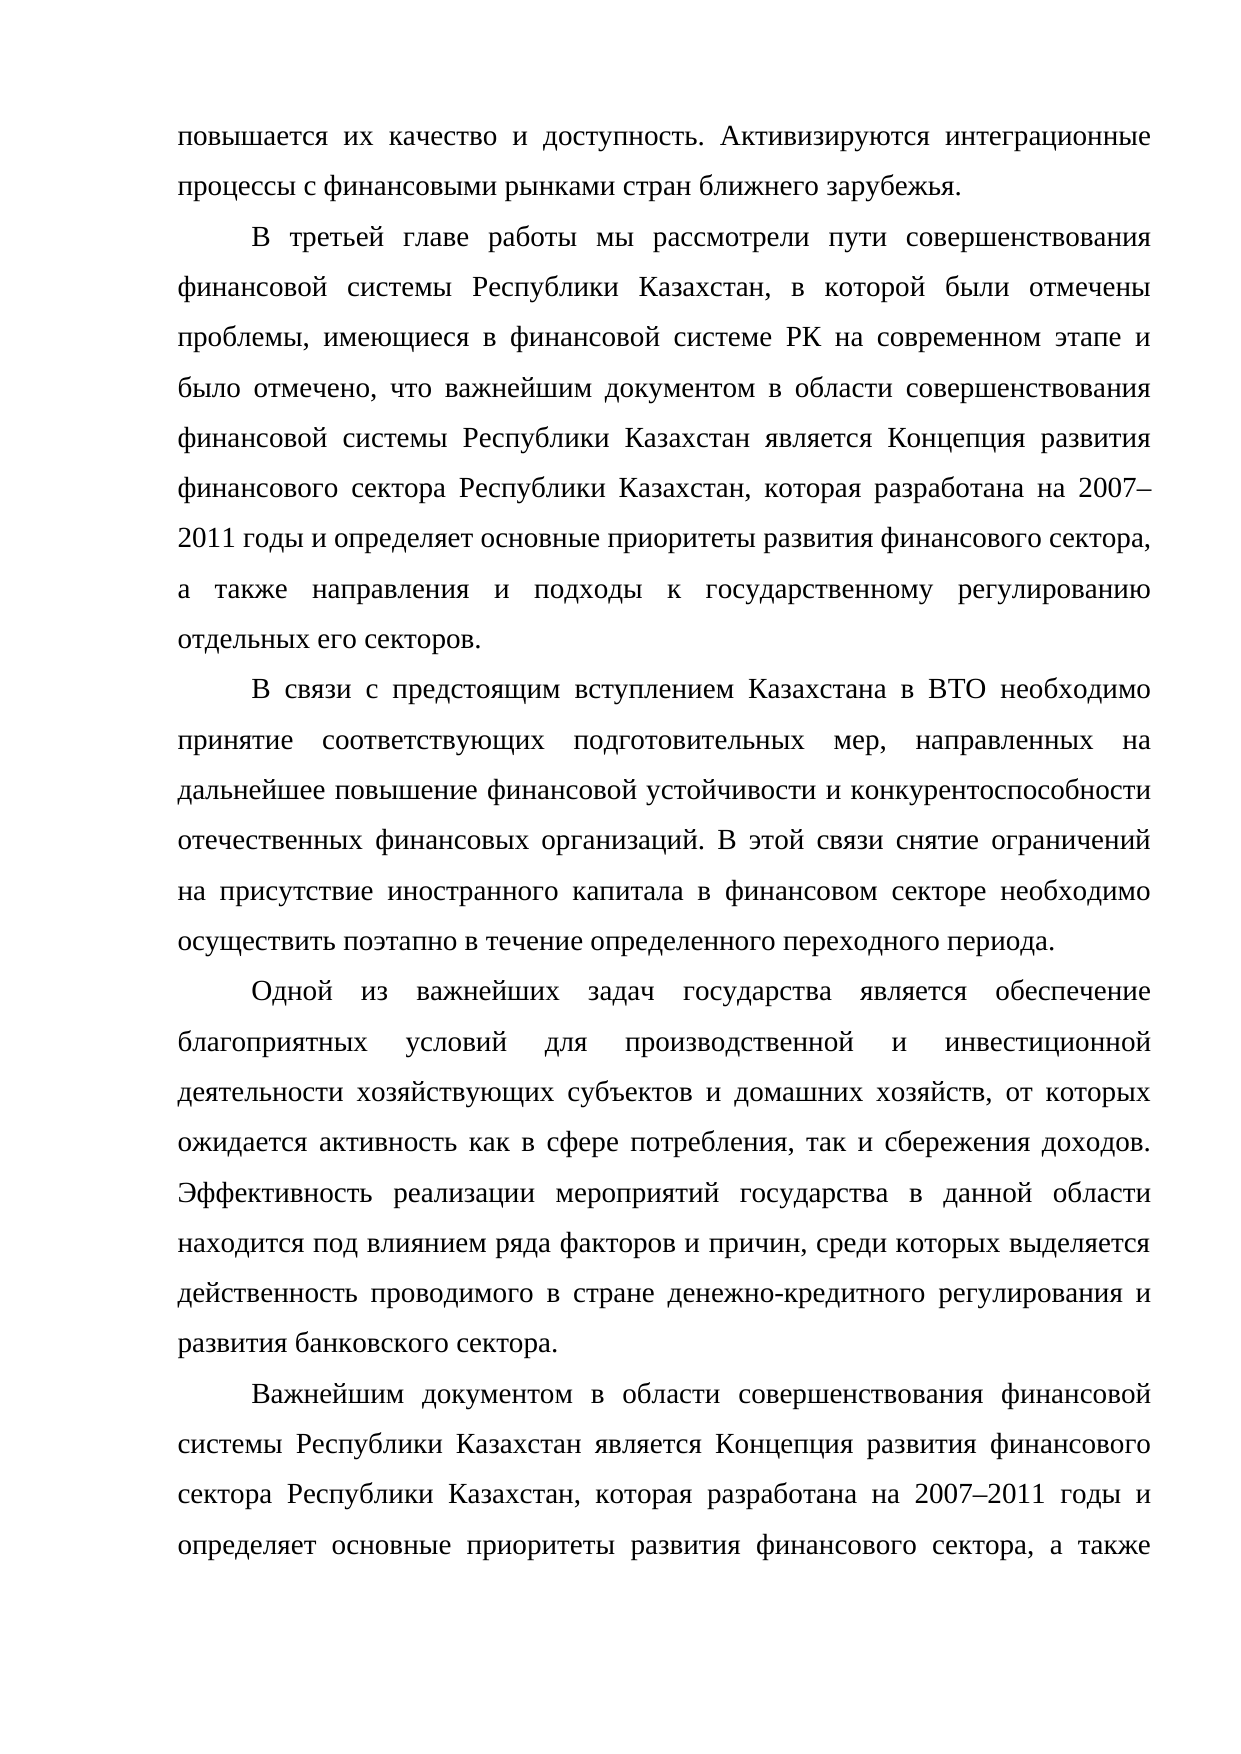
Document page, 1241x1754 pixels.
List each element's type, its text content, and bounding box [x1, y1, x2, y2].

text Одной из важнейших задач государства является обеспечение благоприятных условий для производственной и инвестиционной деятельности хозяйствующих субъектов и домашних хозяйств, от которых ожидается активность как в сфере потребления, так и сбережения доходов. Эффективность реализации мероприятий государства в данной области находится под влиянием ряда факторов и причин, среди которых выделяется действенность проводимого в стране денежно-кредитного регулирования и развития банковского сектора. [177, 973, 1152, 1359]
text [177, 1376, 1152, 1560]
text В связи с предстоящим вступлением Казахстана в ВТО необходимо принятие соответствующих подготовительных мер, направленных на дальнейшее повышение финансовой устойчивости и конкурентоспособности отечественных финансовых организаций. В этой связи снятие ограничений на присутствие иностранного капитала в финансовом секторе необходимо осуществить поэтапно в течение определенного переходного периода. [177, 672, 1152, 957]
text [177, 118, 1152, 202]
text В третьей главе работы мы рассмотрели пути совершенствования финансовой системы Республики Казахстан, в которой были отмечены проблемы, имеющиеся в финансовой системе РК на современном этапе и было отмечено, что важнейшим документом в области совершенствования финансовой системы Республики Казахстан является Концепция развития финансового сектора Республики Казахстан, которая разработана на 2007–2011 годы и определяет основные приоритеты развития финансового сектора, а также направления и подходы к государственному регулированию отдельных его секторов. [177, 219, 1152, 655]
